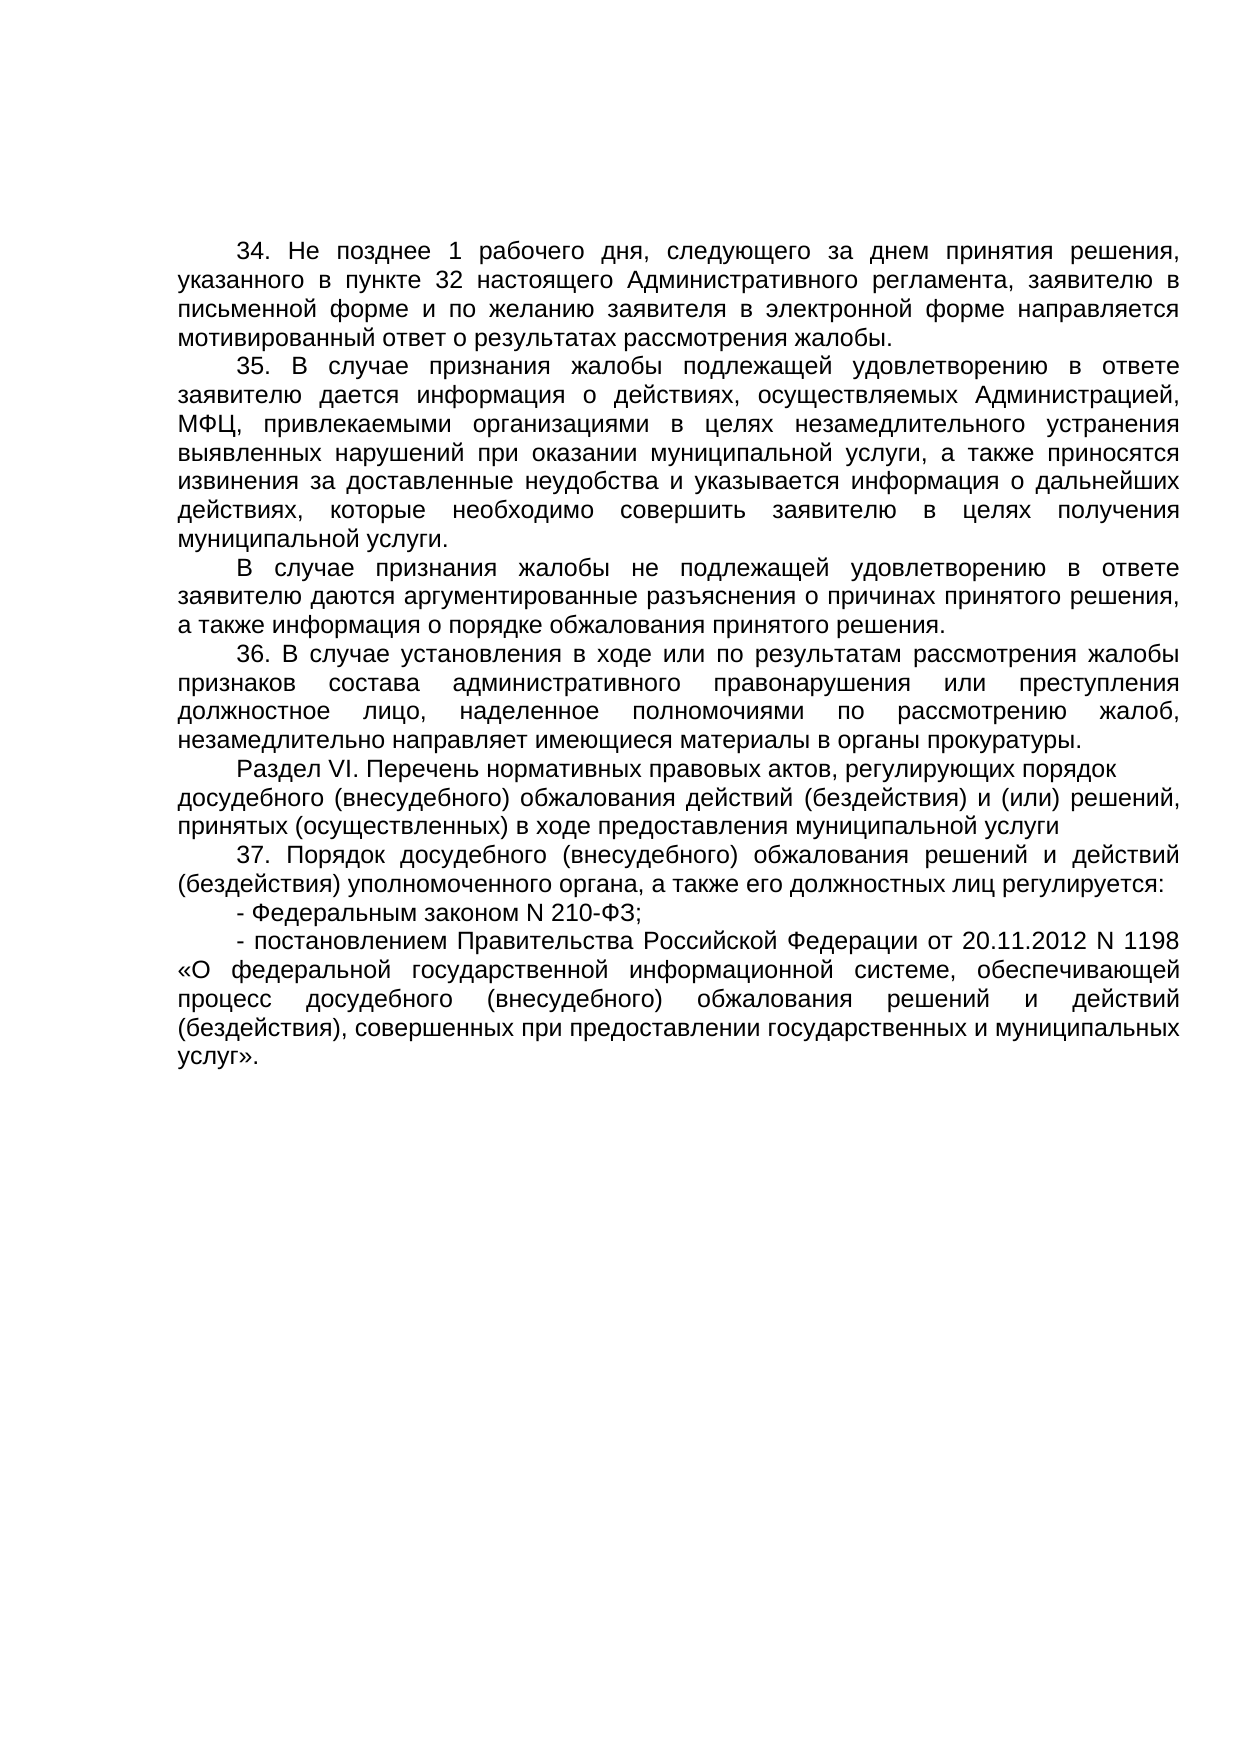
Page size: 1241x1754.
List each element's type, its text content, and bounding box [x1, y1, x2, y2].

text В случае признания жалобы не подлежащей удовлетворению в ответе заявителю даются аргументированные разъяснения о причинах принятого решения, а также информация о порядке обжалования принятого решения. [177, 552, 1181, 639]
text досудебного (внесудебного) обжалования действий (бездействия) и (или) решений, принятых (осуществленных) в ходе предоставления муниципальной услуги [177, 782, 1181, 840]
text - Федеральным законом N 210-ФЗ; [177, 897, 1181, 926]
text 36. В случае установления в ходе или по результатам рассмотрения жалобы признаков состава административного правонарушения или преступления должностное лицо, наделенное полномочиями по рассмотрению жалоб, незамедлительно направляет имеющиеся материалы в органы прокуратуры. [177, 639, 1181, 754]
text - постановлением Правительства Российской Федерации от 20.11.2012 N 1198 «О федеральной государственной информационной системе, обеспечивающей процесс досудебного (внесудебного) обжалования решений и действий (бездействия), совершенных при предоставлении государственных и муниципальных услуг». [177, 926, 1181, 1070]
text 35. В случае признания жалобы подлежащей удовлетворению в ответе заявителю дается информация о действиях, осуществляемых Администрацией, МФЦ, привлекаемыми организациями в целях незамедлительного устранения выявленных нарушений при оказании муниципальной услуги, а также приносятся извинения за доставленные неудобства и указывается информация о дальнейших действиях, которые необходимо совершить заявителю в целях получения муниципальной услуги. [177, 351, 1181, 552]
text 37. Порядок досудебного (внесудебного) обжалования решений и действий (бездействия) уполномоченного органа, а также его должностных лиц регулируется: [177, 840, 1181, 897]
text 34. Не позднее 1 рабочего дня, следующего за днем принятия решения, указанного в пункте 32 настоящего Административного регламента, заявителю в письменной форме и по желанию заявителя в электронной форме направляется мотивированный ответ о результатах рассмотрения жалобы. [177, 236, 1181, 351]
text Раздел VI. Перечень нормативных правовых актов, регулирующих порядок [177, 754, 1181, 782]
